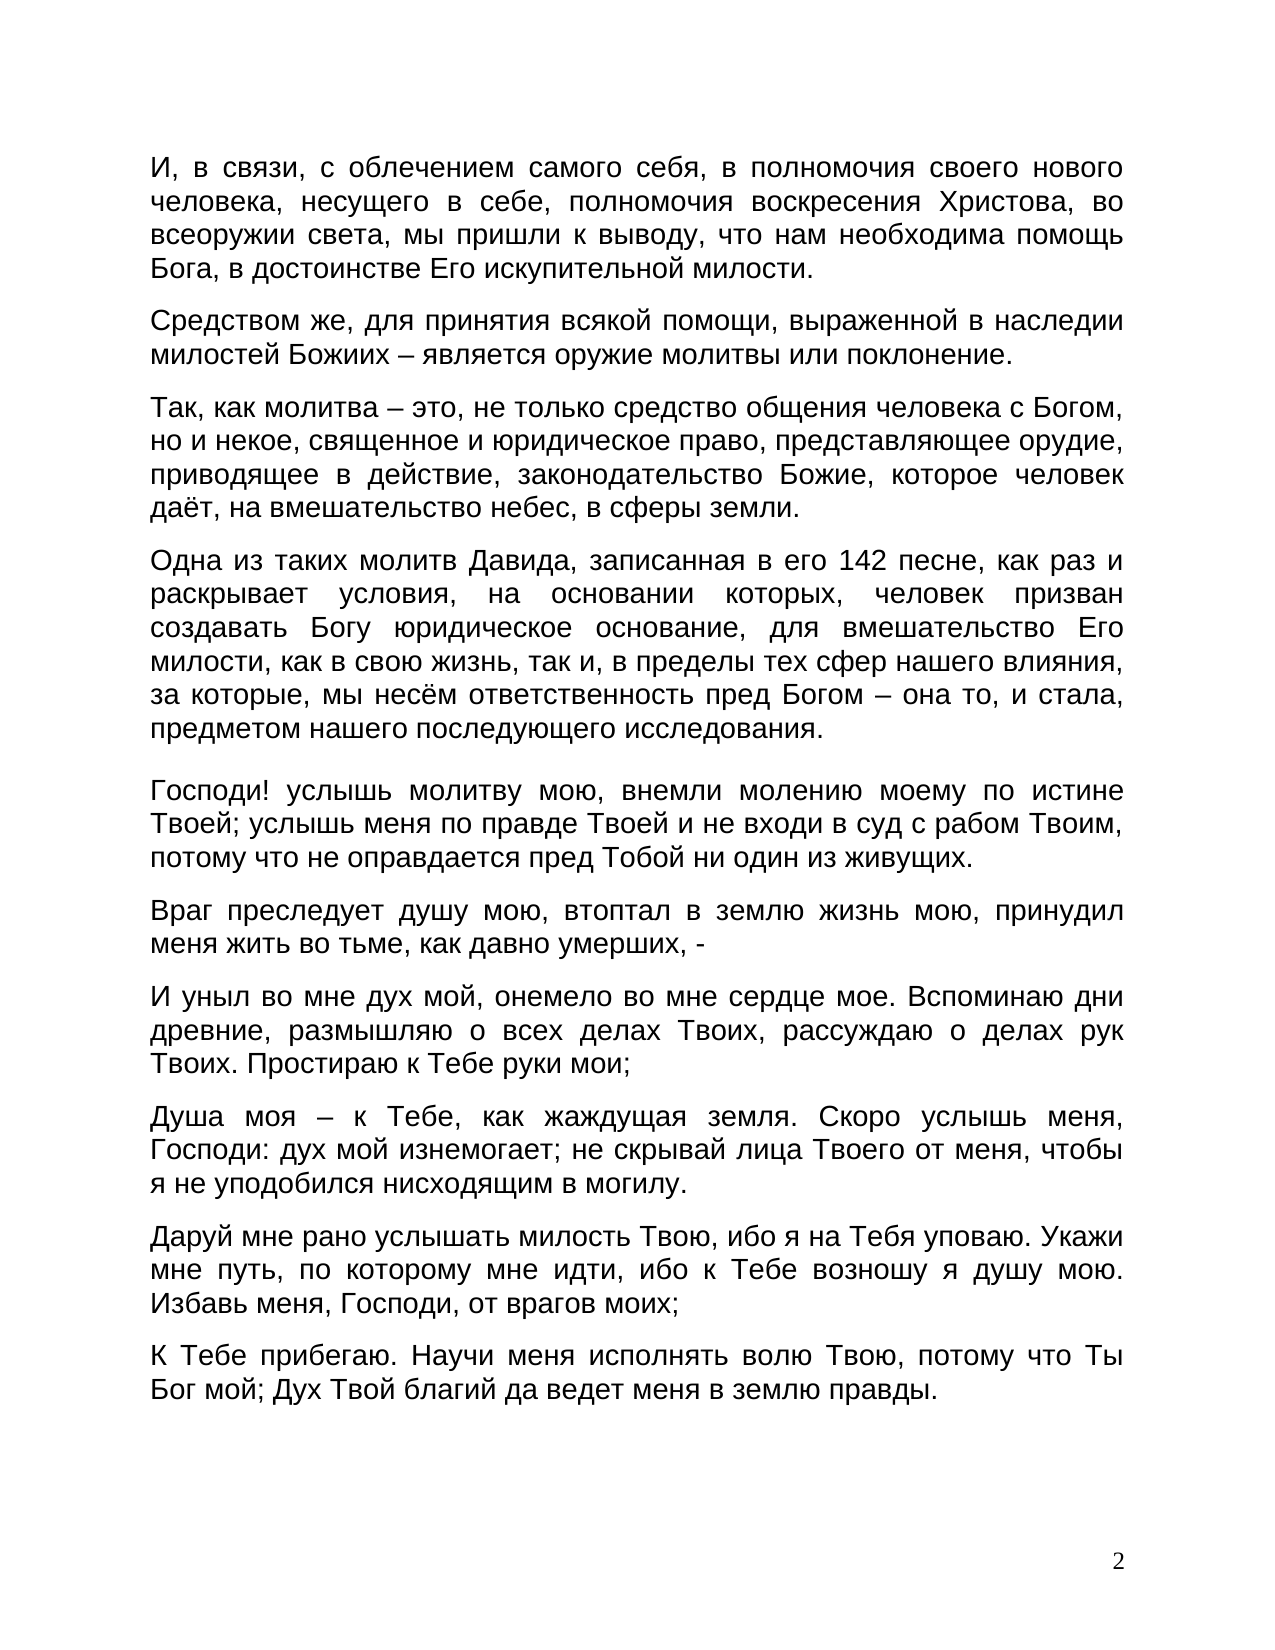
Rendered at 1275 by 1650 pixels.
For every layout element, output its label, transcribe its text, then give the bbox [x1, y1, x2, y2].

text И уныл во мне дух мой, онемело во мне сердце мое. Вспоминаю дни древние, размышляю о всех делах Твоих, рассуждаю о делах рук Твоих. Простираю к Тебе руки мои; [150, 979, 1125, 1079]
text Одна из таких молитв Давида, записанная в его 142 песне, как раз и раскрывает условия, на основании которых, человек призван создавать Богу юридическое основание, для вмешательство Его милости, как в свою жизнь, так и, в пределы тех сфер нашего влияния, за которые, мы несём ответственность пред Богом – она то, и стала, предметом нашего последующего исследования. [150, 543, 1125, 744]
text Враг преследует душу мою, втоптал в землю жизнь мою, принудил меня жить во тьме, как давно умерших, - [150, 893, 1125, 960]
text Даруй мне рано услышать милость Твою, ибо я на Тебя уповаю. Укажи мне путь, по которому мне идти, ибо к Тебе возношу я душу мою. Избавь меня, Господи, от врагов моих; [150, 1218, 1125, 1319]
text Господи! услышь молитву мою, внемли молению моему по истине Твоей; услышь меня по правде Твоей и не входи в суд с рабом Твоим, потому что не оправдается пред Тобой ни один из живущих. [150, 773, 1125, 873]
text Средством же, для принятия всякой помощи, выраженной в наследии милостей Божиих – является оружие молитвы или поклонение. [150, 303, 1125, 370]
text Душа моя – к Тебе, как жаждущая земля. Скоро услышь меня, Господи: дух мой изнемогает; не скрывай лица Твоего от меня, чтобы я не уподобился нисходящим в могилу. [150, 1099, 1125, 1199]
text К Тебе прибегаю. Научи меня исполнять волю Твою, потому что Ты Бог мой; Дух Твой благий да ведет меня в землю правды. [150, 1338, 1125, 1405]
text Так, как молитва – это, не только средство общения человека с Богом, но и некое, священное и юридическое право, представляющее орудие, приводящее в действие, законодательство Божие, которое человек даёт, на вмешательство небес, в сферы земли. [150, 389, 1125, 524]
text И, в связи, с облечением самого себя, в полномочия своего нового человека, несущего в себе, полномочия воскресения Христова, во всеоружии света, мы пришли к выводу, что нам необходима помощь Бога, в достоинстве Его искупительной милости. [150, 150, 1125, 284]
